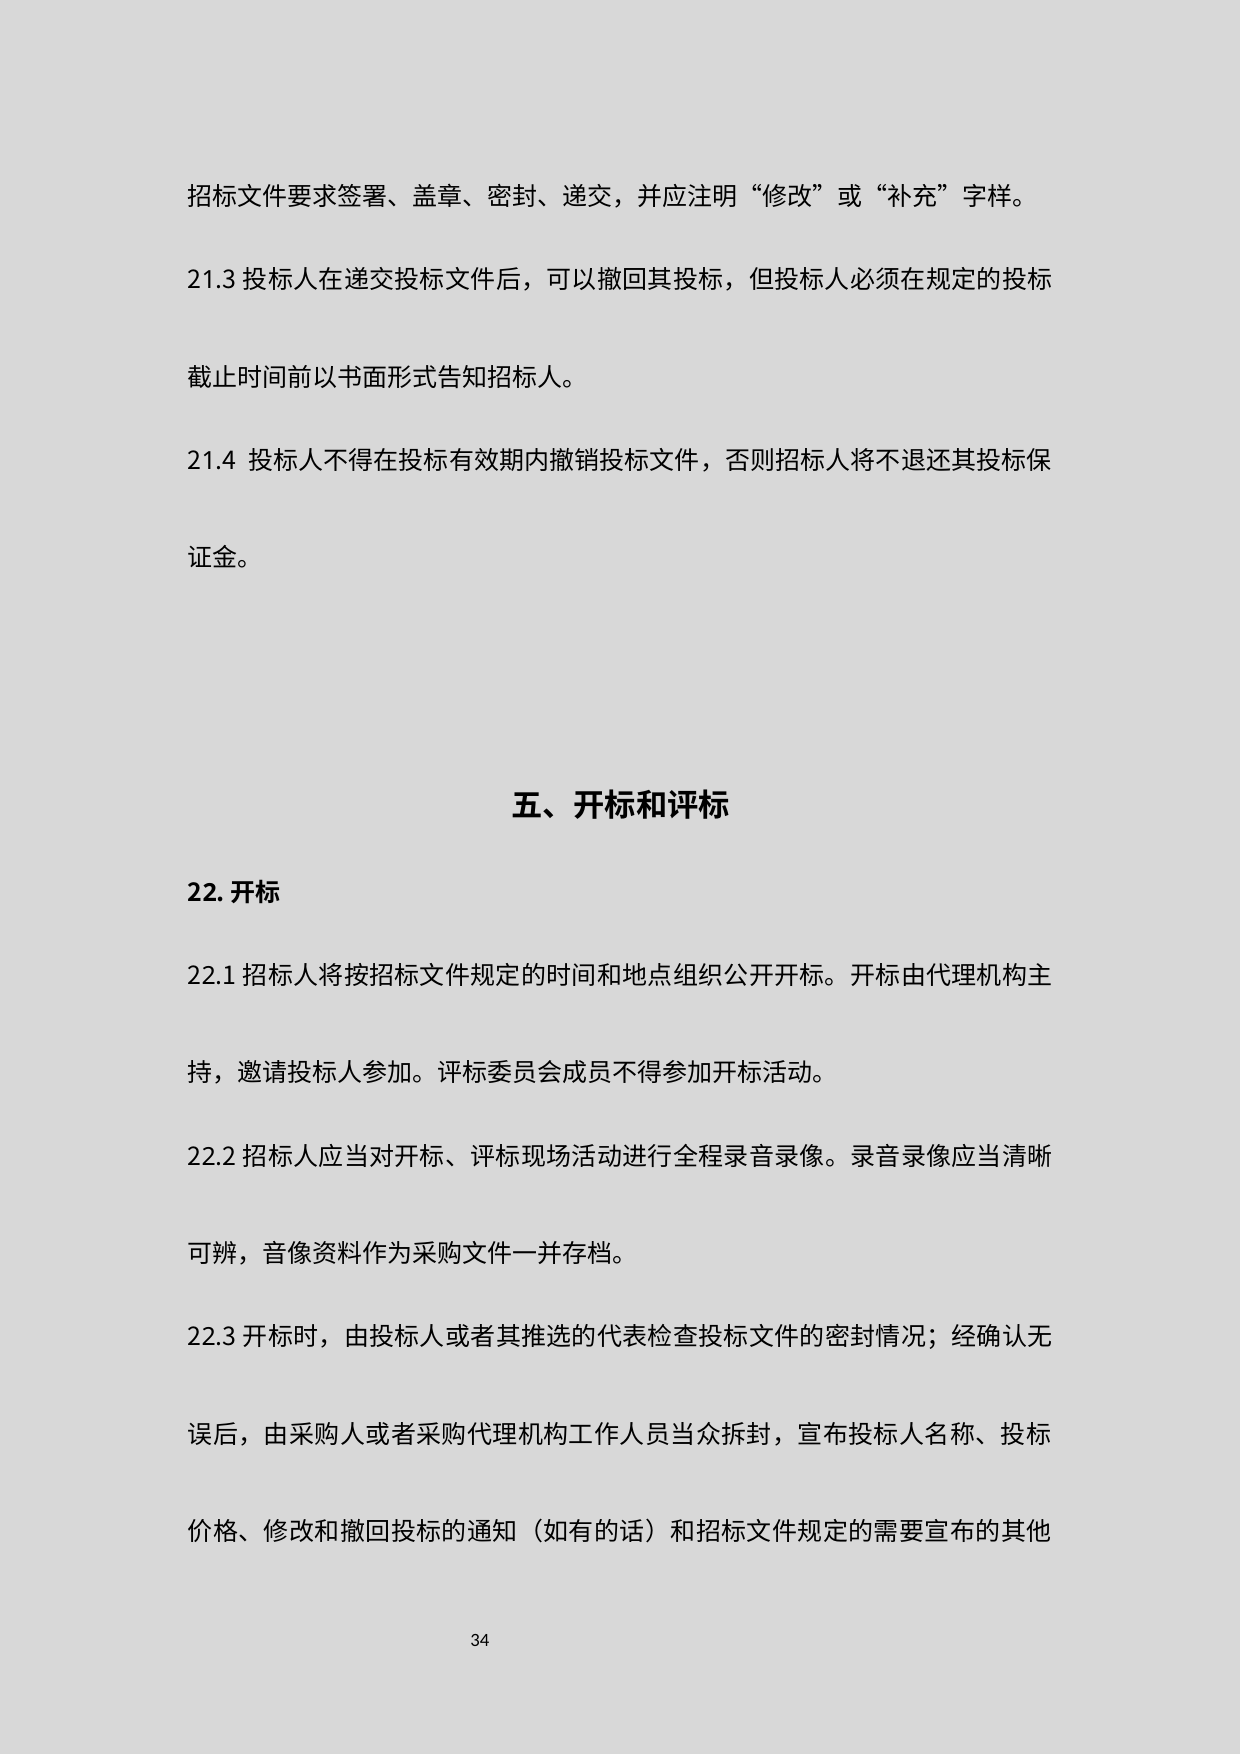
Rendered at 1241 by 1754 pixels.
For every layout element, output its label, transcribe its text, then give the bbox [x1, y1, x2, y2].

text 22.2 招标人应当对开标、评标现场活动进行全程录音录像。录音录像应当清晰可辨，音像资料作为采购文件一并存档。 [187, 1122, 1053, 1284]
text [187, 1302, 1053, 1562]
text 21.4 投标人不得在投标有效期内撤销投标文件，否则招标人将不退还其投标保证金。 [187, 426, 1053, 588]
text 21.3 投标人在递交投标文件后，可以撤回其投标，但投标人必须在规定的投标截止时间前以书面形式告知招标人。 [187, 245, 1053, 408]
text 五、开标和评标 [187, 770, 1053, 835]
text 22.1 招标人将按招标文件规定的时间和地点组织公开开标。开标由代理机构主持，邀请投标人参加。评标委员会成员不得参加开标活动。 [187, 941, 1053, 1103]
text 22. 开标 [187, 858, 1053, 923]
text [187, 162, 1053, 227]
